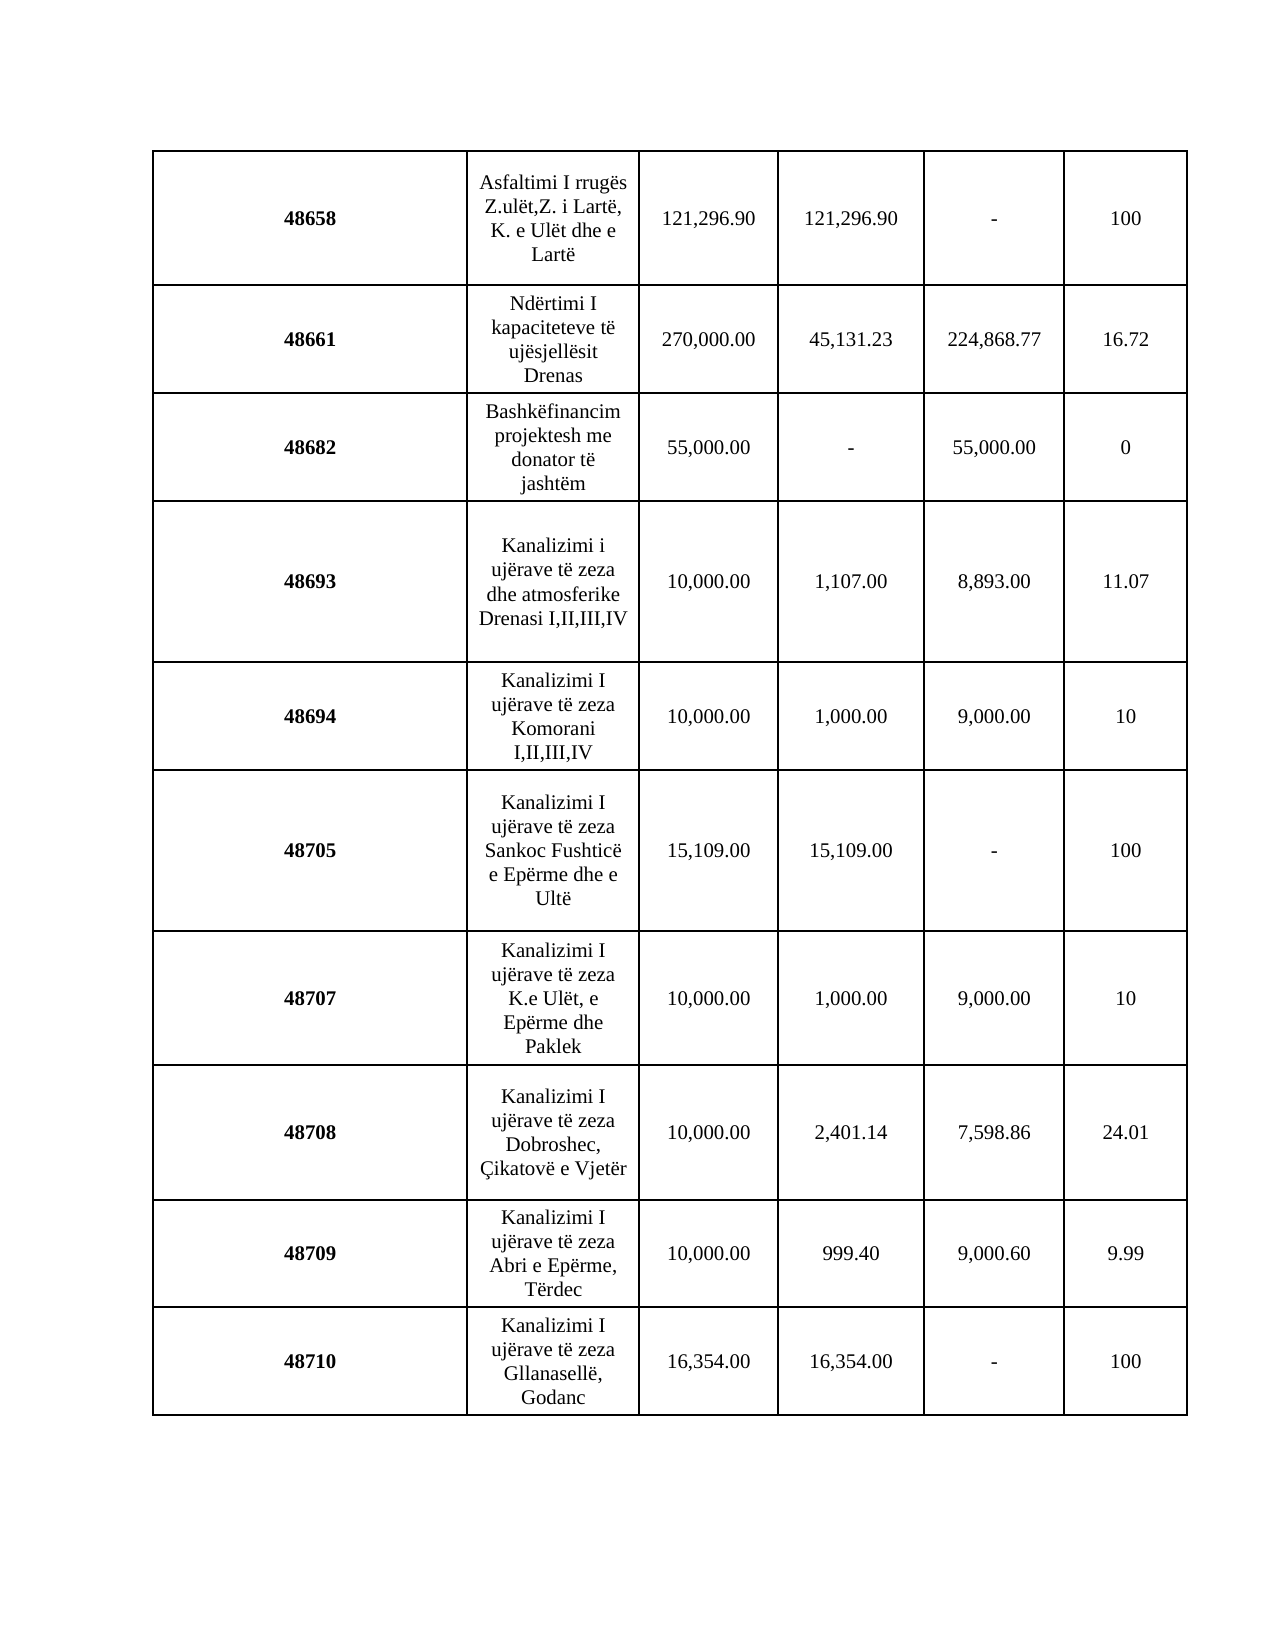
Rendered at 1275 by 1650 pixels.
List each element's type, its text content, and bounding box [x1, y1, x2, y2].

table_cell Kanalizimi i ujërave të zeza dhe atmosferike Drenasi I,II,III,IV [468, 502, 638, 661]
table_cell Kanalizimi I ujërave të zeza Sankoc Fushticë e Epërme dhe e Ultë [468, 771, 638, 930]
table_cell 55,000.00 [925, 394, 1063, 500]
table_cell 15,109.00 [779, 771, 923, 930]
table_cell 0 [1065, 394, 1186, 500]
table_cell 48709 [154, 1201, 466, 1306]
table_cell 9.99 [1065, 1201, 1186, 1306]
table_cell 48705 [154, 771, 466, 930]
table_cell 24.01 [1065, 1066, 1186, 1198]
table_cell Kanalizimi I ujërave të zeza Gllanasellë, Godanc [468, 1308, 638, 1414]
table_cell 45,131.23 [779, 286, 923, 392]
table_cell - [925, 1308, 1063, 1414]
table_cell 16,354.00 [779, 1308, 923, 1414]
table_cell 48682 [154, 394, 466, 500]
table_cell 121,296.90 [779, 152, 923, 284]
table_cell 121,296.90 [640, 152, 777, 284]
table_cell Kanalizimi I ujërave të zeza Komorani I,II,III,IV [468, 663, 638, 769]
table_cell 1,000.00 [779, 663, 923, 769]
table_cell 999.40 [779, 1201, 923, 1306]
table_cell 48708 [154, 1066, 466, 1198]
table_cell 48693 [154, 502, 466, 661]
table_cell 16,354.00 [640, 1308, 777, 1414]
table_cell 2,401.14 [779, 1066, 923, 1198]
table_cell 100 [1065, 771, 1186, 930]
table_cell - [925, 771, 1063, 930]
table_cell Kanalizimi I ujërave të zeza Dobroshec, Çikatovë e Vjetër [468, 1066, 638, 1198]
table_cell 15,109.00 [640, 771, 777, 930]
table_cell Ndërtimi I kapaciteteve të ujësjellësit Drenas [468, 286, 638, 392]
table_cell 270,000.00 [640, 286, 777, 392]
table_cell - [925, 152, 1063, 284]
table_cell 224,868.77 [925, 286, 1063, 392]
table_cell 48658 [154, 152, 466, 284]
table_cell 8,893.00 [925, 502, 1063, 661]
table_cell Bashkëfinancim projektesh me donator të jashtëm [468, 394, 638, 500]
table_cell Asfaltimi I rrugës Z.ulët,Z. i Lartë, K. e Ulët dhe e Lartë [468, 152, 638, 284]
table_cell 10 [1065, 932, 1186, 1064]
table_cell 48661 [154, 286, 466, 392]
table_cell 9,000.00 [925, 932, 1063, 1064]
table_cell Kanalizimi I ujërave të zeza Abri e Epërme, Tërdec [468, 1201, 638, 1306]
table_cell 10 [1065, 663, 1186, 769]
table_cell 1,107.00 [779, 502, 923, 661]
table_cell - [779, 394, 923, 500]
table_cell 9,000.60 [925, 1201, 1063, 1306]
table_cell 10,000.00 [640, 1066, 777, 1198]
table_cell 48710 [154, 1308, 466, 1414]
table_cell Kanalizimi I ujërave të zeza K.e Ulët, e Epërme dhe Paklek [468, 932, 638, 1064]
table_cell 48694 [154, 663, 466, 769]
table_cell 10,000.00 [640, 932, 777, 1064]
table_cell 48707 [154, 932, 466, 1064]
table_cell 10,000.00 [640, 502, 777, 661]
table_cell 9,000.00 [925, 663, 1063, 769]
table_cell 11.07 [1065, 502, 1186, 661]
table_cell 1,000.00 [779, 932, 923, 1064]
table_cell 55,000.00 [640, 394, 777, 500]
table_cell 100 [1065, 152, 1186, 284]
table_cell 10,000.00 [640, 663, 777, 769]
table_cell 7,598.86 [925, 1066, 1063, 1198]
table_cell 16.72 [1065, 286, 1186, 392]
table_cell 100 [1065, 1308, 1186, 1414]
table_cell 10,000.00 [640, 1201, 777, 1306]
